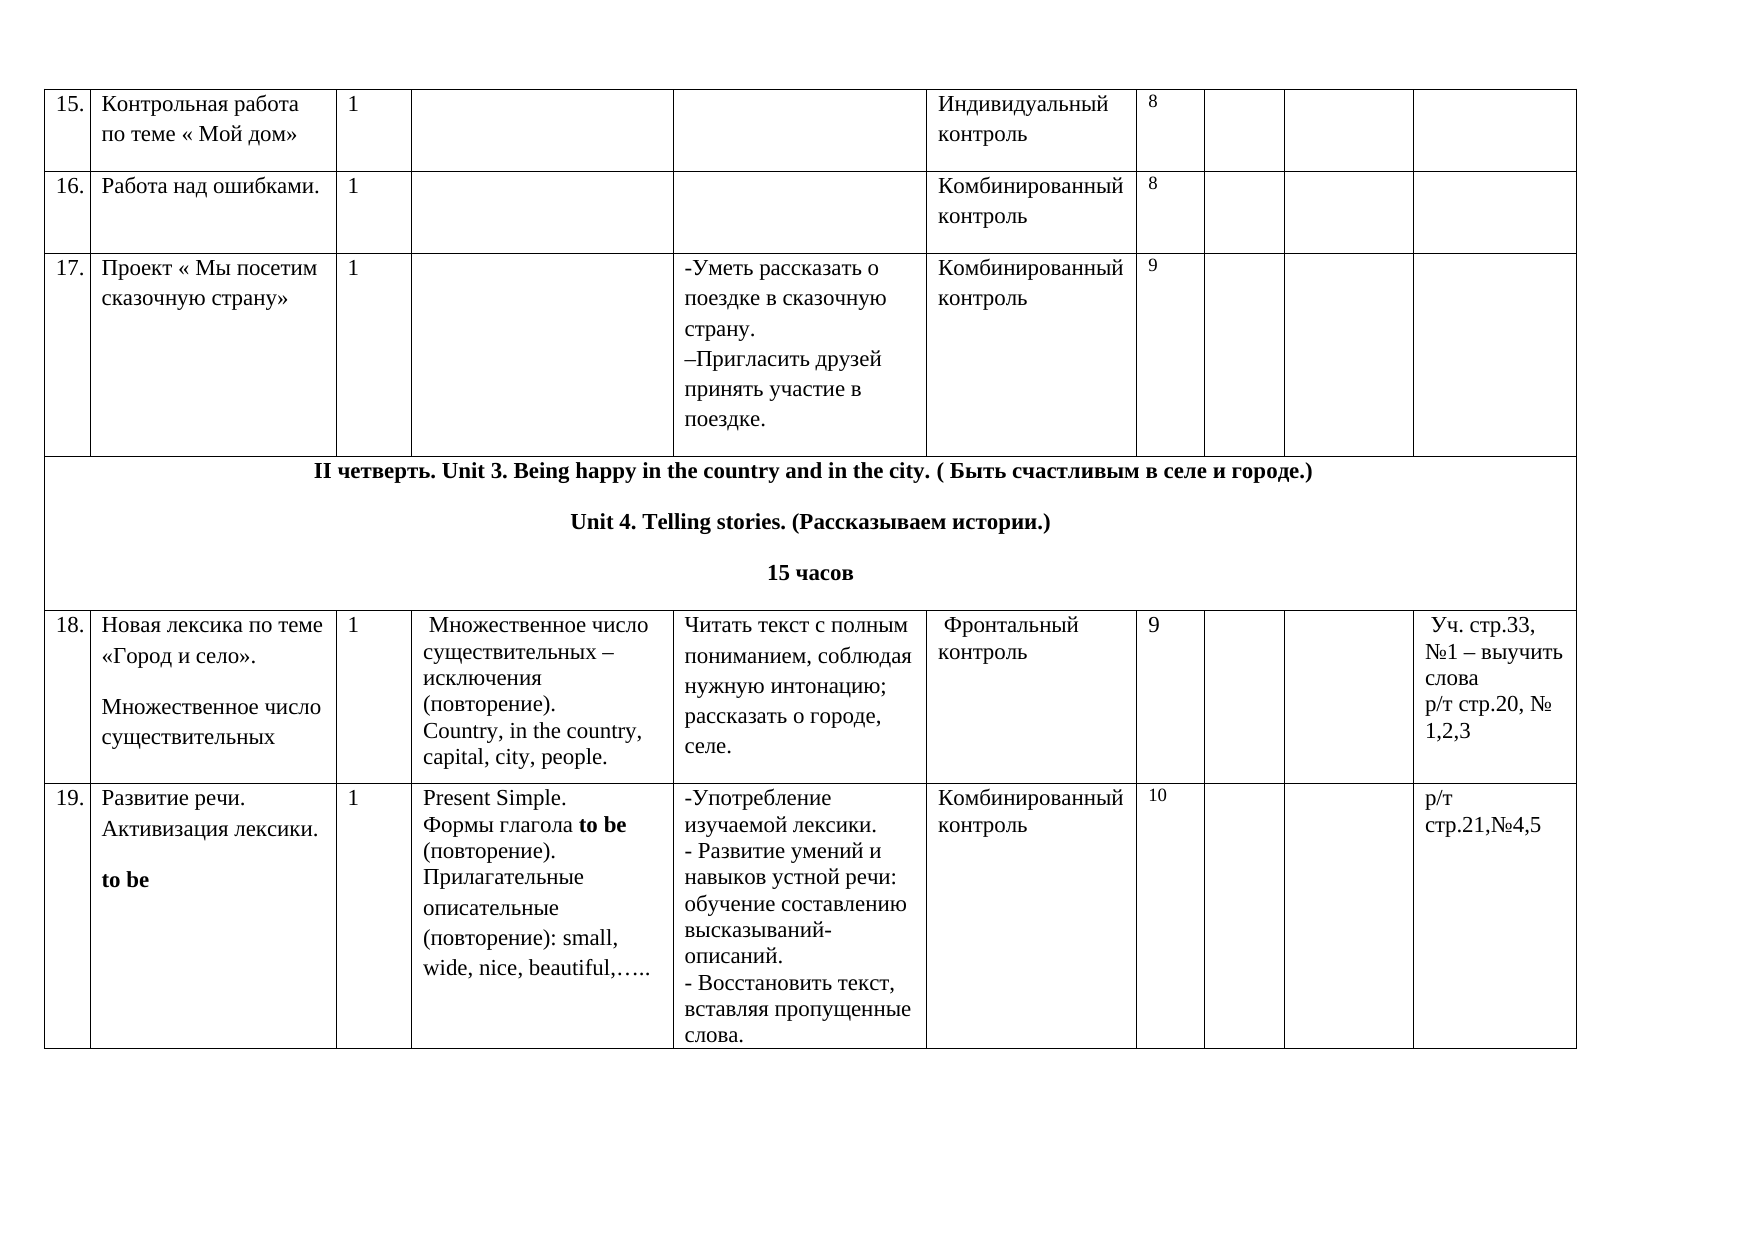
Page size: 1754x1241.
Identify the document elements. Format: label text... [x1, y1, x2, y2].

table_cell [1205, 172, 1284, 253]
table_cell [674, 172, 926, 253]
table_cell Present Simple. Формы глагола to be (повторение). Прилагательные описательные (повторение): small, wide, nice, beautiful,….. [412, 784, 673, 1048]
table_cell Комбинированный контроль [927, 172, 1136, 253]
table_cell 1 [337, 172, 411, 253]
table_cell [1205, 611, 1284, 783]
table_cell Новая лексика по теме «Город и село». Множественное число существительных [91, 611, 336, 783]
table_cell [1205, 254, 1284, 456]
table_cell Читать текст с полным пониманием, соблюдая нужную интонацию; рассказать о городе, селе. [674, 611, 926, 783]
table_cell [45, 90, 90, 171]
table_cell 8 [1137, 90, 1204, 171]
table_cell [1205, 90, 1284, 171]
table_cell [412, 90, 673, 171]
table_cell Уч. стр.33, №1 – выучить слова р/т стр.20, № 1,2,3 [1414, 611, 1576, 783]
table_cell 8 [1137, 172, 1204, 253]
table_cell [1414, 90, 1576, 171]
table_cell 10 [1137, 784, 1204, 1048]
table_cell -Употребление изучаемой лексики. - Развитие умений и навыков устной речи: обучение составлению высказываний-описаний. - Восстановить текст, вставляя пропущенные слова. [674, 784, 926, 1048]
table_cell [1285, 254, 1413, 456]
table_cell [412, 172, 673, 253]
table_cell [45, 784, 90, 1048]
table_cell -Уметь рассказать о поездке в сказочную страну. –Пригласить друзей принять участие в поездке. [674, 254, 926, 456]
table_cell [45, 172, 90, 253]
table_cell 1 [337, 611, 411, 783]
table_cell II четверть. Unit 3. Being happy in the country and in the city. ( Быть счастливым в селе и городе.) Unit 4. Telling stories. (Рассказываем истории.) 15 часов [45, 457, 1576, 610]
table_cell 9 [1137, 254, 1204, 456]
table_cell [1205, 784, 1284, 1048]
table_cell Фронтальный контроль [927, 611, 1136, 783]
table_cell [1414, 172, 1576, 253]
table_cell Развитие речи. Активизация лексики. to be [91, 784, 336, 1048]
table_cell р/т стр.21,№4,5 [1414, 784, 1576, 1048]
table_cell Множественное число существительных – исключения (повторение). Country, in the country, capital, city, people. [412, 611, 673, 783]
table_cell [674, 90, 926, 171]
table_cell [1285, 172, 1413, 253]
table_cell Комбинированный контроль [927, 254, 1136, 456]
table_cell Контрольная работа по теме « Мой дом» [91, 90, 336, 171]
table_cell Работа над ошибками. [91, 172, 336, 253]
table_cell 1 [337, 254, 411, 456]
table_cell [1285, 90, 1413, 171]
table_cell [1285, 784, 1413, 1048]
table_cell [927, 90, 1136, 171]
table_cell [1285, 611, 1413, 783]
table_cell 9 [1137, 611, 1204, 783]
table_cell [412, 254, 673, 456]
table_cell [1414, 254, 1576, 456]
table_cell 1 [337, 90, 411, 171]
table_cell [927, 784, 1136, 1048]
table_cell 1 [337, 784, 411, 1048]
table_cell [45, 254, 90, 456]
table_cell Проект « Мы посетим сказочную страну» [91, 254, 336, 456]
table_cell [45, 611, 90, 783]
